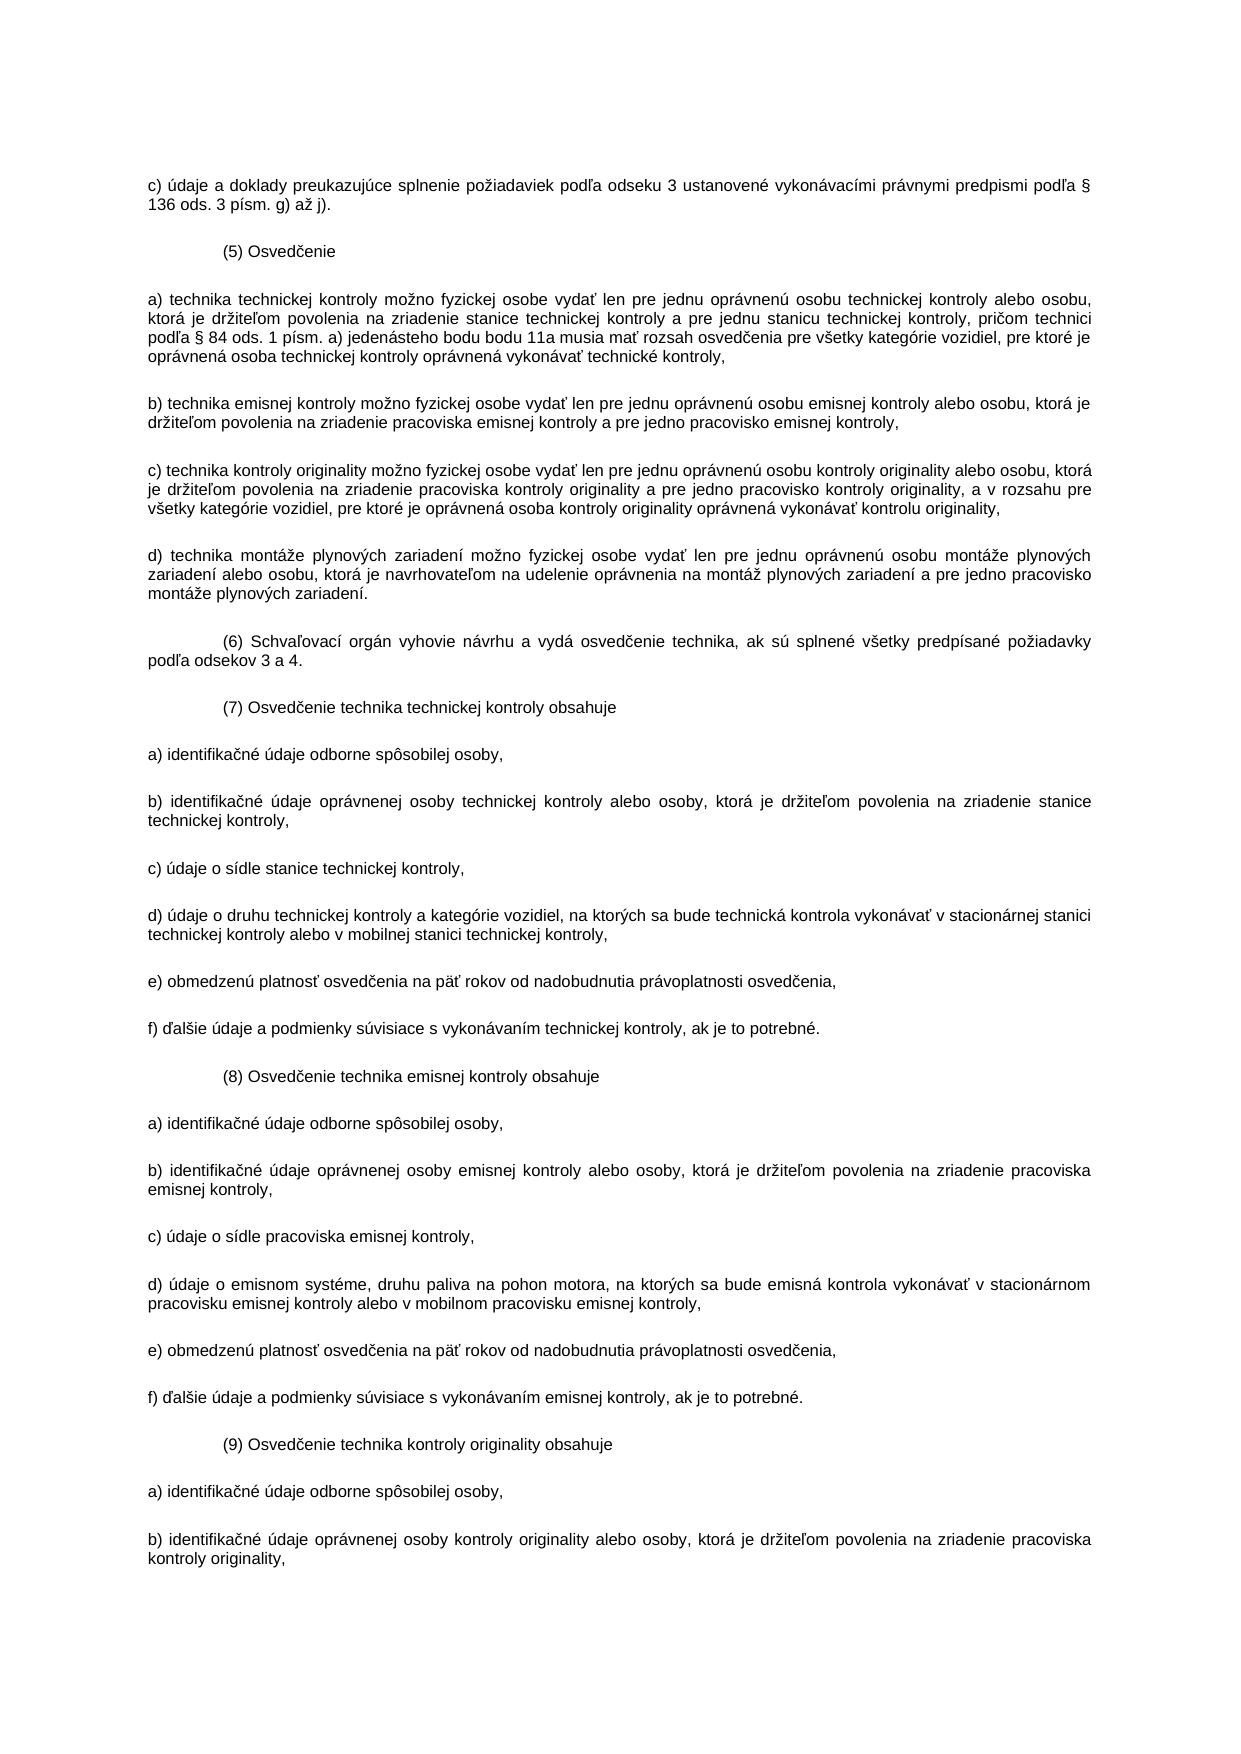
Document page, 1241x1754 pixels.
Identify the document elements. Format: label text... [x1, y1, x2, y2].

text b) identifikačné údaje oprávnenej osoby technickej kontroly alebo osoby, ktorá je držiteľom povolenia na zriadenie stanice technickej kontroly, [148, 792, 1092, 830]
text a) identifikačné údaje odborne spôsobilej osoby, [148, 1113, 1092, 1133]
text b) identifikačné údaje oprávnenej osoby emisnej kontroly alebo osoby, ktorá je držiteľom povolenia na zriadenie pracoviska emisnej kontroly, [148, 1161, 1092, 1199]
text (6) Schvaľovací orgán vyhovie návrhu a vydá osvedčenie technika, ak sú splnené všetky predpísané požiadavky podľa odsekov 3 a 4. [148, 631, 1092, 670]
text e) obmedzenú platnosť osvedčenia na päť rokov od nadobudnutia právoplatnosti osvedčenia, [148, 972, 1092, 991]
text f) ďalšie údaje a podmienky súvisiace s vykonávaním technickej kontroly, ak je to potrebné. [148, 1019, 1092, 1038]
text a) identifikačné údaje odborne spôsobilej osoby, [148, 745, 1092, 764]
text (9) Osvedčenie technika kontroly originality obsahuje [148, 1435, 1092, 1454]
text f) ďalšie údaje a podmienky súvisiace s vykonávaním emisnej kontroly, ak je to potrebné. [148, 1388, 1092, 1407]
text c) technika kontroly originality možno fyzickej osobe vydať len pre jednu oprávnenú osobu kontroly originality alebo osobu, ktorá je držiteľom povolenia na zriadenie pracoviska kontroly originality a pre jedno pracovisko kontroly originality, a v rozsahu pre všetky kategórie vozidiel, pre ktoré je oprávnená osoba kontroly originality oprávnená vykonávať kontrolu originality, [148, 460, 1092, 518]
text b) technika emisnej kontroly možno fyzickej osobe vydať len pre jednu oprávnenú osobu emisnej kontroly alebo osobu, ktorá je držiteľom povolenia na zriadenie pracoviska emisnej kontroly a pre jedno pracovisko emisnej kontroly, [148, 394, 1092, 432]
text c) údaje a doklady preukazujúce splnenie požiadaviek podľa odseku 3 ustanovené vykonávacími právnymi predpismi podľa § 136 ods. 3 písm. g) až j). [148, 176, 1092, 214]
text c) údaje o sídle stanice technickej kontroly, [148, 858, 1092, 878]
text c) údaje o sídle pracoviska emisnej kontroly, [148, 1227, 1092, 1246]
text d) údaje o druhu technickej kontroly a kategórie vozidiel, na ktorých sa bude technická kontrola vykonávať v stacionárnej stanici technickej kontroly alebo v mobilnej stanici technickej kontroly, [148, 906, 1092, 944]
text a) identifikačné údaje odborne spôsobilej osoby, [148, 1482, 1092, 1501]
text (8) Osvedčenie technika emisnej kontroly obsahuje [148, 1066, 1092, 1086]
text (5) Osvedčenie [148, 242, 1092, 261]
text e) obmedzenú platnosť osvedčenia na päť rokov od nadobudnutia právoplatnosti osvedčenia, [148, 1341, 1092, 1360]
text d) technika montáže plynových zariadení možno fyzickej osobe vydať len pre jednu oprávnenú osobu montáže plynových zariadení alebo osobu, ktorá je navrhovateľom na udelenie oprávnenia na montáž plynových zariadení a pre jedno pracovisko montáže plynových zariadení. [148, 546, 1092, 603]
text b) identifikačné údaje oprávnenej osoby kontroly originality alebo osoby, ktorá je držiteľom povolenia na zriadenie pracoviska kontroly originality, [148, 1529, 1092, 1568]
text a) technika technickej kontroly možno fyzickej osobe vydať len pre jednu oprávnenú osobu technickej kontroly alebo osobu, ktorá je držiteľom povolenia na zriadenie stanice technickej kontroly a pre jednu stanicu technickej kontroly, pričom technici podľa § 84 ods. 1 písm. a) jedenásteho bodu bodu 11a musia mať rozsah osvedčenia pre všetky kategórie vozidiel, pre ktoré je oprávnená osoba technickej kontroly oprávnená vykonávať technické kontroly, [148, 289, 1092, 366]
text (7) Osvedčenie technika technickej kontroly obsahuje [148, 698, 1092, 717]
text d) údaje o emisnom systéme, druhu paliva na pohon motora, na ktorých sa bude emisná kontrola vykonávať v stacionárnom pracovisku emisnej kontroly alebo v mobilnom pracovisku emisnej kontroly, [148, 1274, 1092, 1313]
